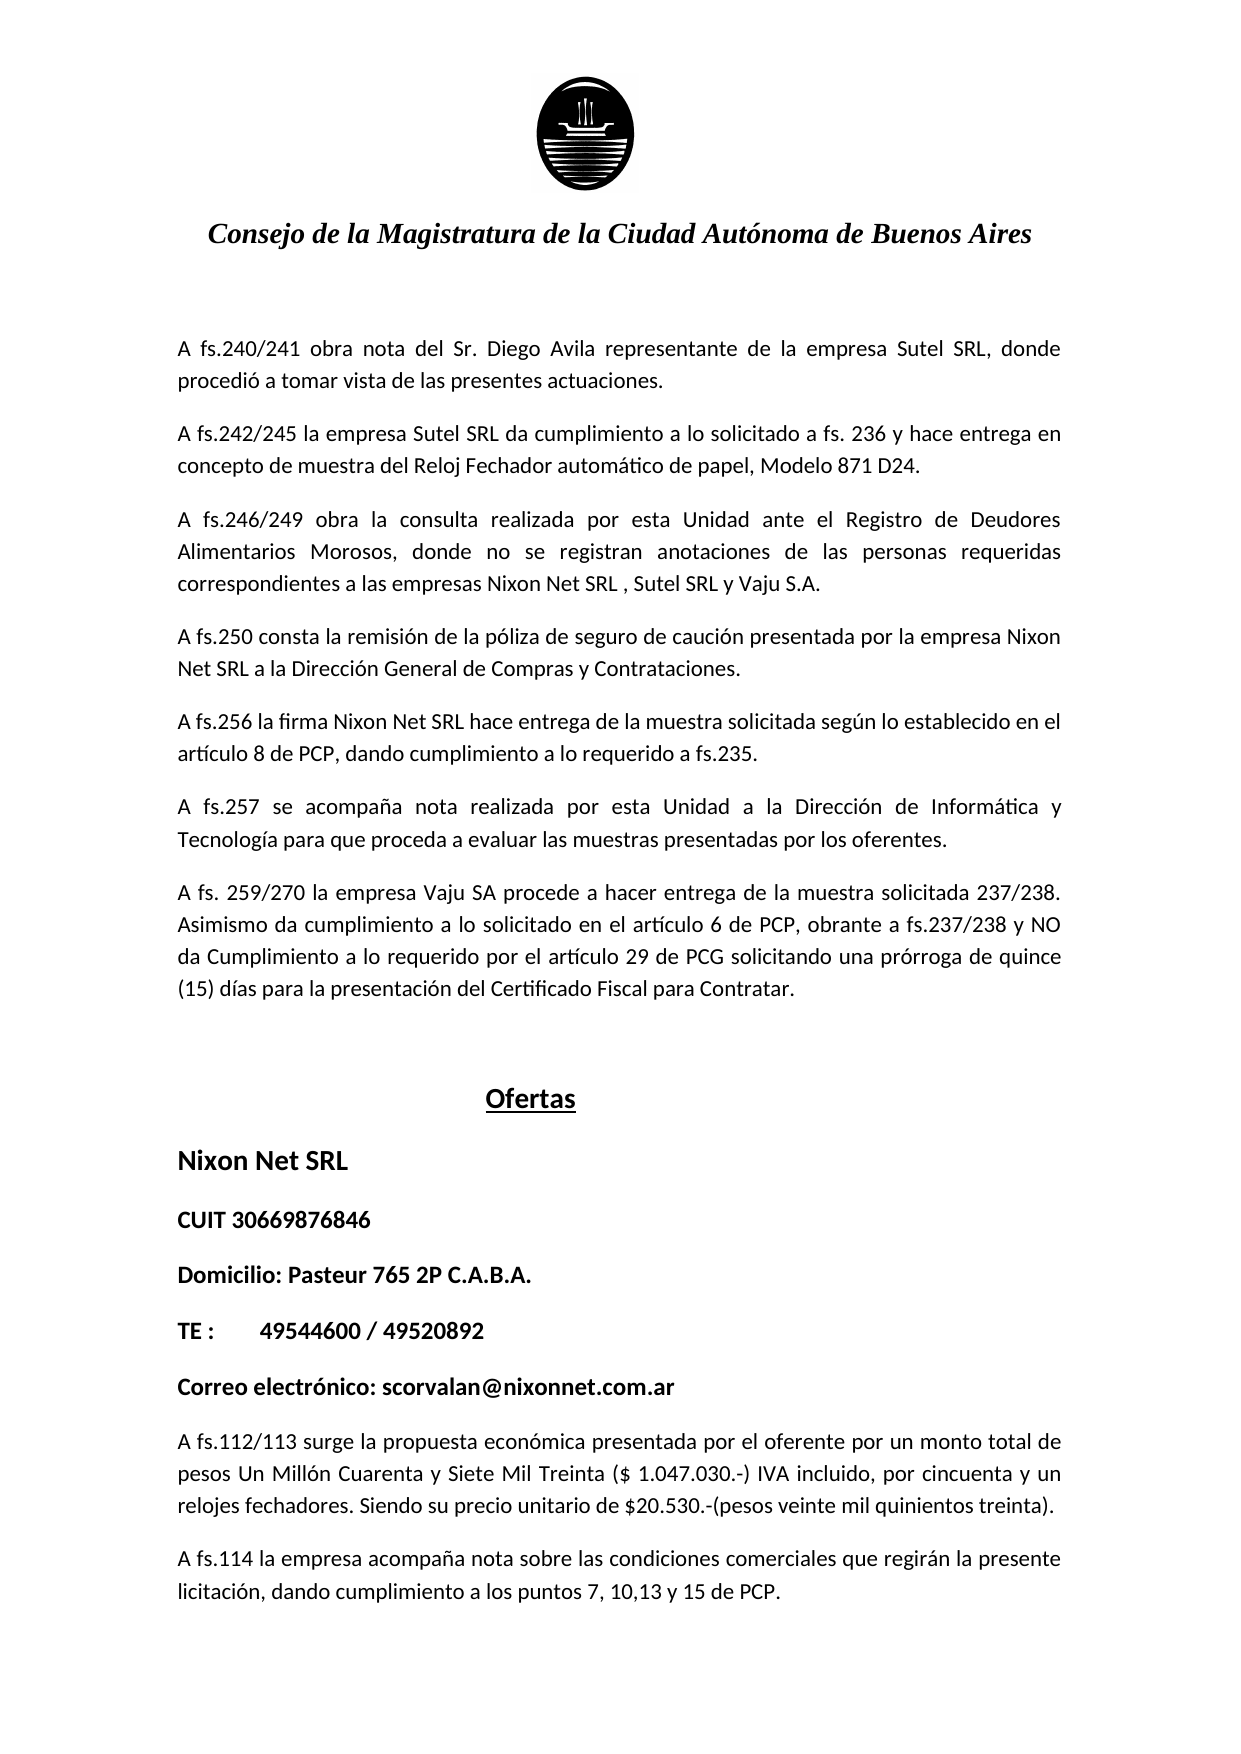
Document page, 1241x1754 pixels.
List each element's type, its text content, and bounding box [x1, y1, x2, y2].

text A fs.112/113 surge la propuesta económica presentada por el oferente por un monto total de pesos Un Millón Cuarenta y Siete Mil Treinta ($ 1.047.030.-) IVA incluido, por cincuenta y un relojes fechadores. Siendo su precio unitario de $20.530.-(pesos veinte mil quinientos treinta). [177, 1427, 1063, 1519]
text A fs.242/245 la empresa Sutel SRL da cumplimiento a lo solicitado a fs. 236 y hace entrega en concepto de muestra del Reloj Fechador automático de papel, Modelo 871 D24. [177, 419, 1063, 480]
text Nixon Net SRL [177, 1142, 1063, 1178]
picture [531, 73, 640, 193]
text A fs. 259/270 la empresa Vaju SA procede a hacer entrega de la muestra solicitada 237/238. Asimismo da cumplimiento a lo solicitado en el artículo 6 de PCP, obrante a fs.237/238 y NO da Cumplimiento a lo requerido por el artículo 29 de PCG solicitando una prórroga de quince (15) días para la presentación del Certificado Fiscal para Contratar. [177, 878, 1063, 1002]
text A fs.114 la empresa acompaña nota sobre las condiciones comerciales que regirán la presente licitación, dando cumplimiento a los puntos 7, 10,13 y 15 de PCP. [177, 1544, 1063, 1605]
text A fs.257 se acompaña nota realizada por esta Unidad a la Dirección de Informática y Tecnología para que proceda a evaluar las muestras presentadas por los oferentes. [177, 792, 1063, 853]
text Ofertas [177, 1080, 1063, 1116]
text TE : 49544600 / 49520892 [177, 1316, 1063, 1346]
text A fs.256 la firma Nixon Net SRL hace entrega de la muestra solicitada según lo establecido en el artículo 8 de PCP, dando cumplimiento a lo requerido a fs.235. [177, 707, 1063, 767]
text Correo electrónico: scorvalan@nixonnet.com.ar [177, 1371, 1063, 1402]
text Domicilio: Pasteur 765 2P C.A.B.A. [177, 1260, 1063, 1290]
text CUIT 30669876846 [177, 1204, 1063, 1234]
text A fs.246/249 obra la consulta realizada por esta Unidad ante el Registro de Deudores Alimentarios Morosos, donde no se registran anotaciones de las personas requeridas correspondientes a las empresas Nixon Net SRL , Sutel SRL y Vaju S.A. [177, 505, 1063, 597]
text A fs.250 consta la remisión de la póliza de seguro de caución presentada por la empresa Nixon Net SRL a la Dirección General de Compras y Contrataciones. [177, 622, 1063, 682]
text A fs.240/241 obra nota del Sr. Diego Avila representante de la empresa Sutel SRL, donde procedió a tomar vista de las presentes actuaciones. [177, 334, 1063, 394]
